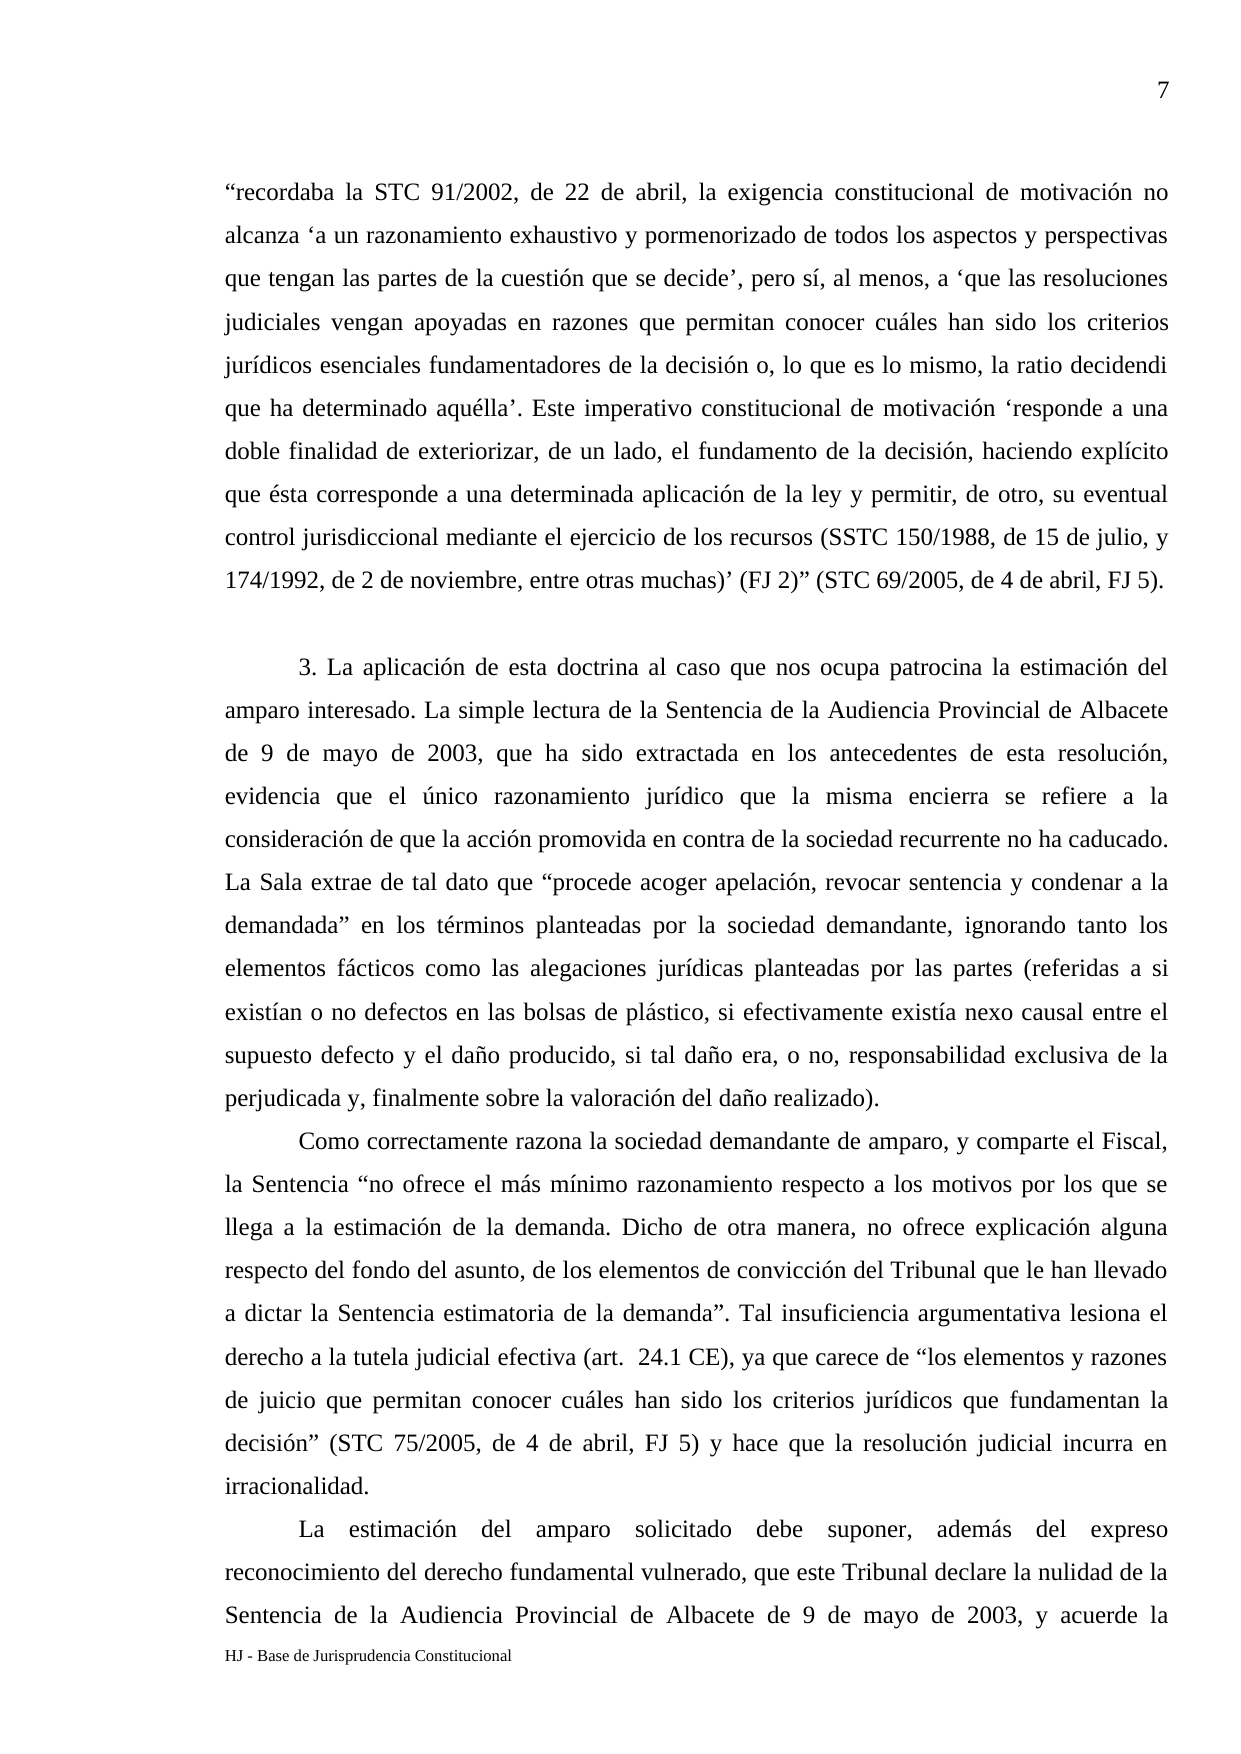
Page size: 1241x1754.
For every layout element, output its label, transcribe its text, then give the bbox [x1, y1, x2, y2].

text Como correctamente razona la sociedad demandante de amparo, y comparte el Fiscal, la Sentencia “no ofrece el más mínimo razonamiento respecto a los motivos por los que se llega a la estimación de la demanda. Dicho de otra manera, no ofrece explicación alguna respecto del fondo del asunto, de los elementos de convicción del Tribunal que le han llevado a dictar la Sentencia estimatoria de la demanda”. Tal insuficiencia argumentativa lesiona el derecho a la tutela judicial efectiva (art. 24.1 CE), ya que carece de “los elementos y razones de juicio que permitan conocer cuáles han sido los criterios jurídicos que fundamentan la decisión” (STC 75/2005, de 4 de abril, FJ 5) y hace que la resolución judicial incurra en irracionalidad. [224, 1126, 1169, 1500]
text 3. La aplicación de esta doctrina al caso que nos ocupa patrocina la estimación del amparo interesado. La simple lectura de la Sentencia de la Audiencia Provincial de Albacete de 9 de mayo de 2003, que ha sido extractada en los antecedentes de esta resolución, evidencia que el único razonamiento jurídico que la misma encierra se refiere a la consideración de que la acción promovida en contra de la sociedad recurrente no ha caducado. La Sala extrae de tal dato que “procede acoger apelación, revocar sentencia y condenar a la demandada” en los términos planteadas por la sociedad demandante, ignorando tanto los elementos fácticos como las alegaciones jurídicas planteadas por las partes (referidas a si existían o no defectos en las bolsas de plástico, si efectivamente existía nexo causal entre el supuesto defecto y el daño producido, si tal daño era, o no, responsabilidad exclusiva de la perjudicada y, finalmente sobre la valoración del daño realizado). [224, 652, 1169, 1112]
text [224, 177, 1169, 594]
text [224, 1514, 1169, 1629]
